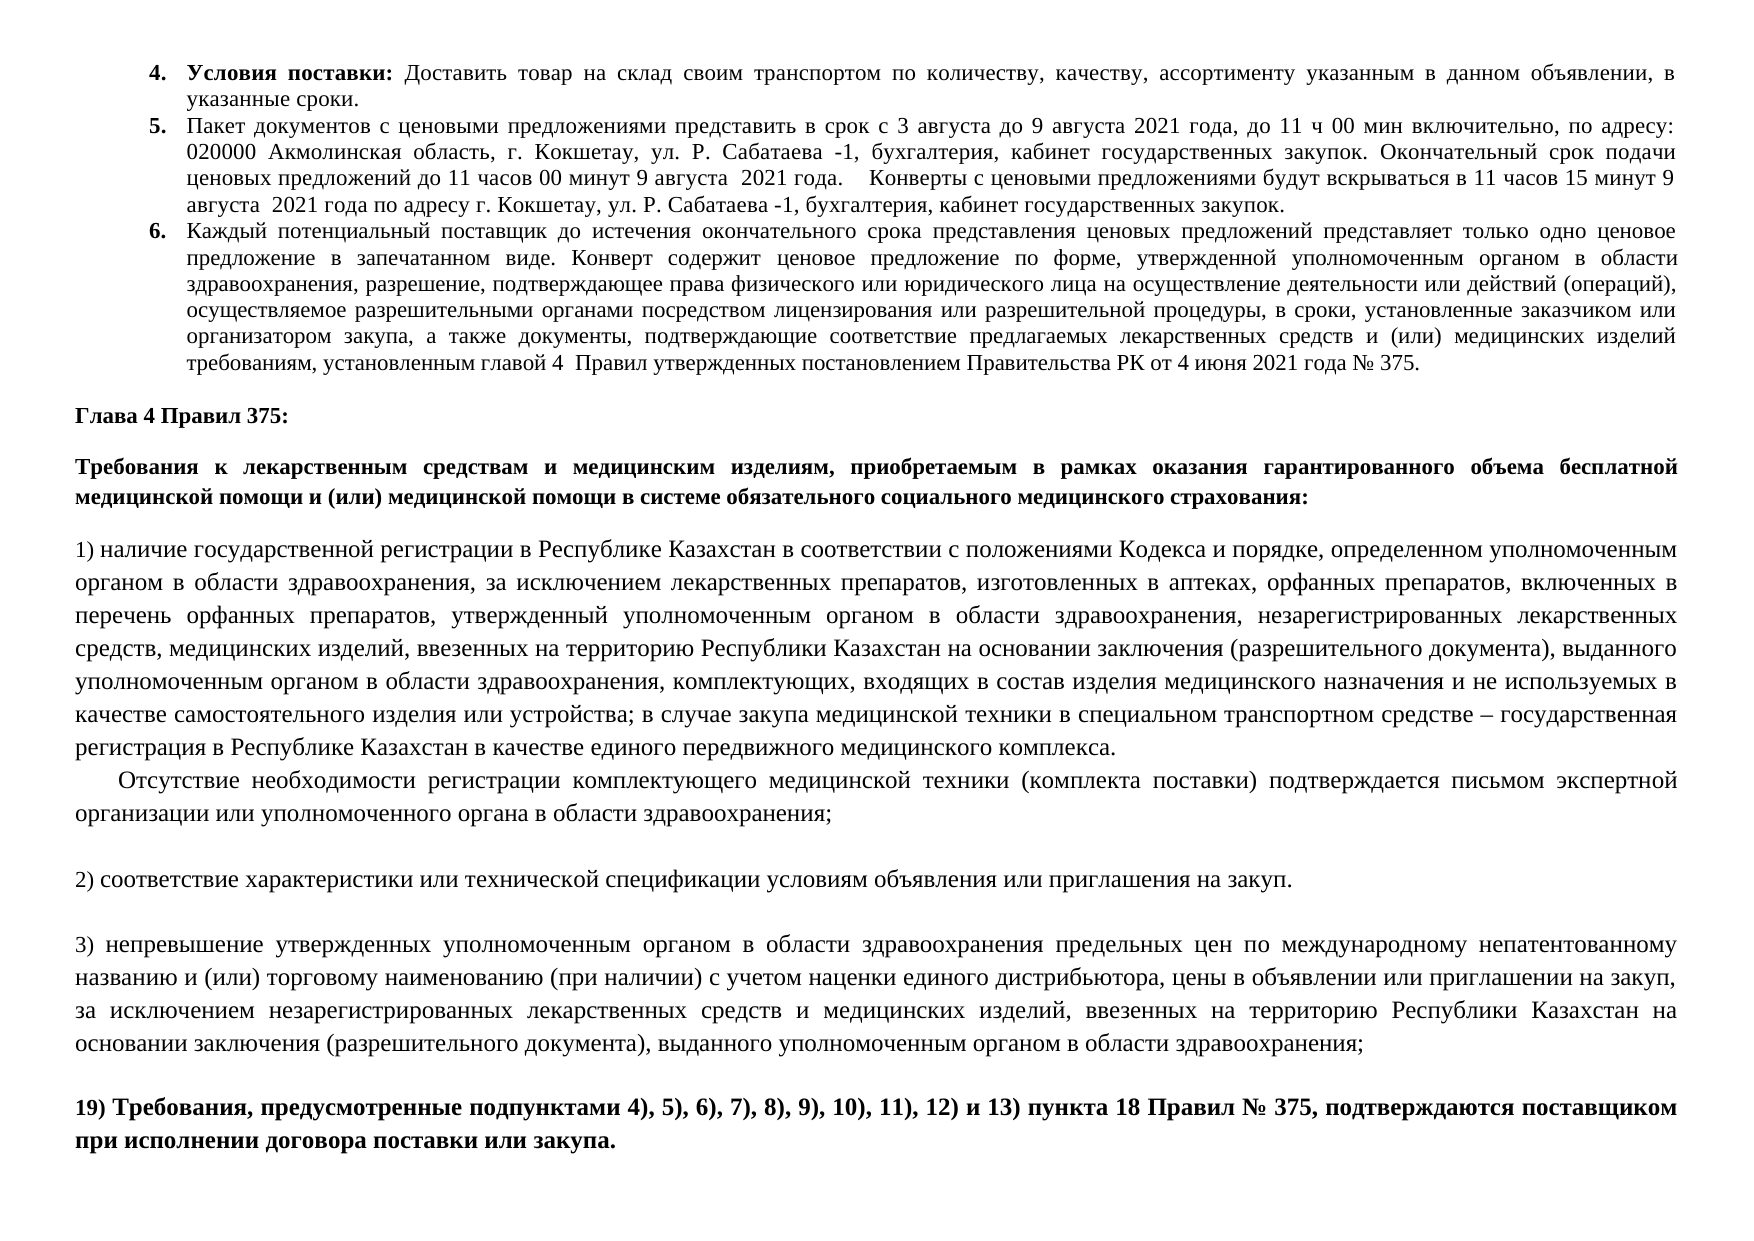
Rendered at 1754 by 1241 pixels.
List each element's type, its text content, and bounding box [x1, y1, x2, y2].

list Условия поставки: Доставить товар на склад своим транспортом по количеству, качеству, ассортименту указанным в данном объявлении, в указанные сроки. [149, 59, 1679, 112]
text Глава 4 Правил 375: [75, 402, 1679, 428]
text Требования к лекарственным средствам и медицинским изделиям, приобретаемым в рамках оказания гарантированного объема бесплатной медицинской помощи и (или) медицинской помощи в системе обязательного социального медицинского страхования: [75, 453, 1679, 509]
text 19) Требования, предусмотренные подпунктами 4), 5), 6), 7), 8), 9), 10), 11), 12) и 13) пункта 18 Правил № 375, подтверждаются поставщиком при исполнении договора поставки или закупа. [75, 1092, 1679, 1153]
text 1) наличие государственной регистрации в Республике Казахстан в соответствии с положениями Кодекса и порядке, определенном уполномоченным органом в области здравоохранения, за исключением лекарственных препаратов, изготовленных в аптеках, орфанных препаратов, включенных в перечень орфанных препаратов, утвержденный уполномоченным органом в области здравоохранения, незарегистрированных лекарственных средств, медицинских изделий, ввезенных на территорию Республики Казахстан на основании заключения (разрешительного документа), выданного уполномоченным органом в области здравоохранения, комплектующих, входящих в состав изделия медицинского назначения и не используемых в качестве самостоятельного изделия или устройства; в случае закупа медицинской техники в специальном транспортном средстве – государственная регистрация в Республике Казахстан в качестве единого передвижного медицинского комплекса. [75, 534, 1679, 761]
text 2) соответствие характеристики или технической спецификации условиям объявления или приглашения на закуп. [75, 864, 1679, 893]
text 3) непревышение утвержденных уполномоченным органом в области здравоохранения предельных цен по международному непатентованному названию и (или) торговому наименованию (при наличии) с учетом наценки единого дистрибьютора, цены в объявлении или приглашении на закуп, за исключением незарегистрированных лекарственных средств и медицинских изделий, ввезенных на территорию Республики Казахстан на основании заключения (разрешительного документа), выданного уполномоченным органом в области здравоохранения; [75, 929, 1679, 1057]
text Отсутствие необходимости регистрации комплектующего медицинской техники (комплекта поставки) подтверждается письмом экспертной организации или уполномоченного органа в области здравоохранения; [75, 765, 1679, 827]
list Каждый потенциальный поставщик до истечения окончательного срока представления ценовых предложений представляет только одно ценовое предложение в запечатанном виде. Конверт содержит ценовое предложение по форме, утвержденной уполномоченным органом в области здравоохранения, разрешение, подтверждающее права физического или юридического лица на осуществление деятельности или действий (операций), осуществляемое разрешительными органами посредством лицензирования или разрешительной процедуры, в сроки, установленные заказчиком или организатором закупа, а также документы, подтверждающие соответствие предлагаемых лекарственных средств и (или) медицинских изделий требованиям, установленным главой 4 Правил утвержденных постановлением Правительства РК от 4 июня 2021 года № 375. [149, 217, 1679, 375]
list Пакет документов с ценовыми предложениями представить в срок с 3 августа до 9 августа 2021 года, до 11 ч 00 мин включительно, по адресу: 020000 Акмолинская область, г. Кокшетау, ул. Р. Сабатаева -1, бухгалтерия, кабинет государственных закупок. Окончательный срок подачи ценовых предложений до 11 часов 00 минут 9 августа 2021 года. Конверты с ценовыми предложениями будут вскрываться в 11 часов 15 минут 9 августа 2021 года по адресу г. Кокшетау, ул. Р. Сабатаева -1, бухгалтерия, кабинет государственных закупок. [149, 112, 1679, 217]
